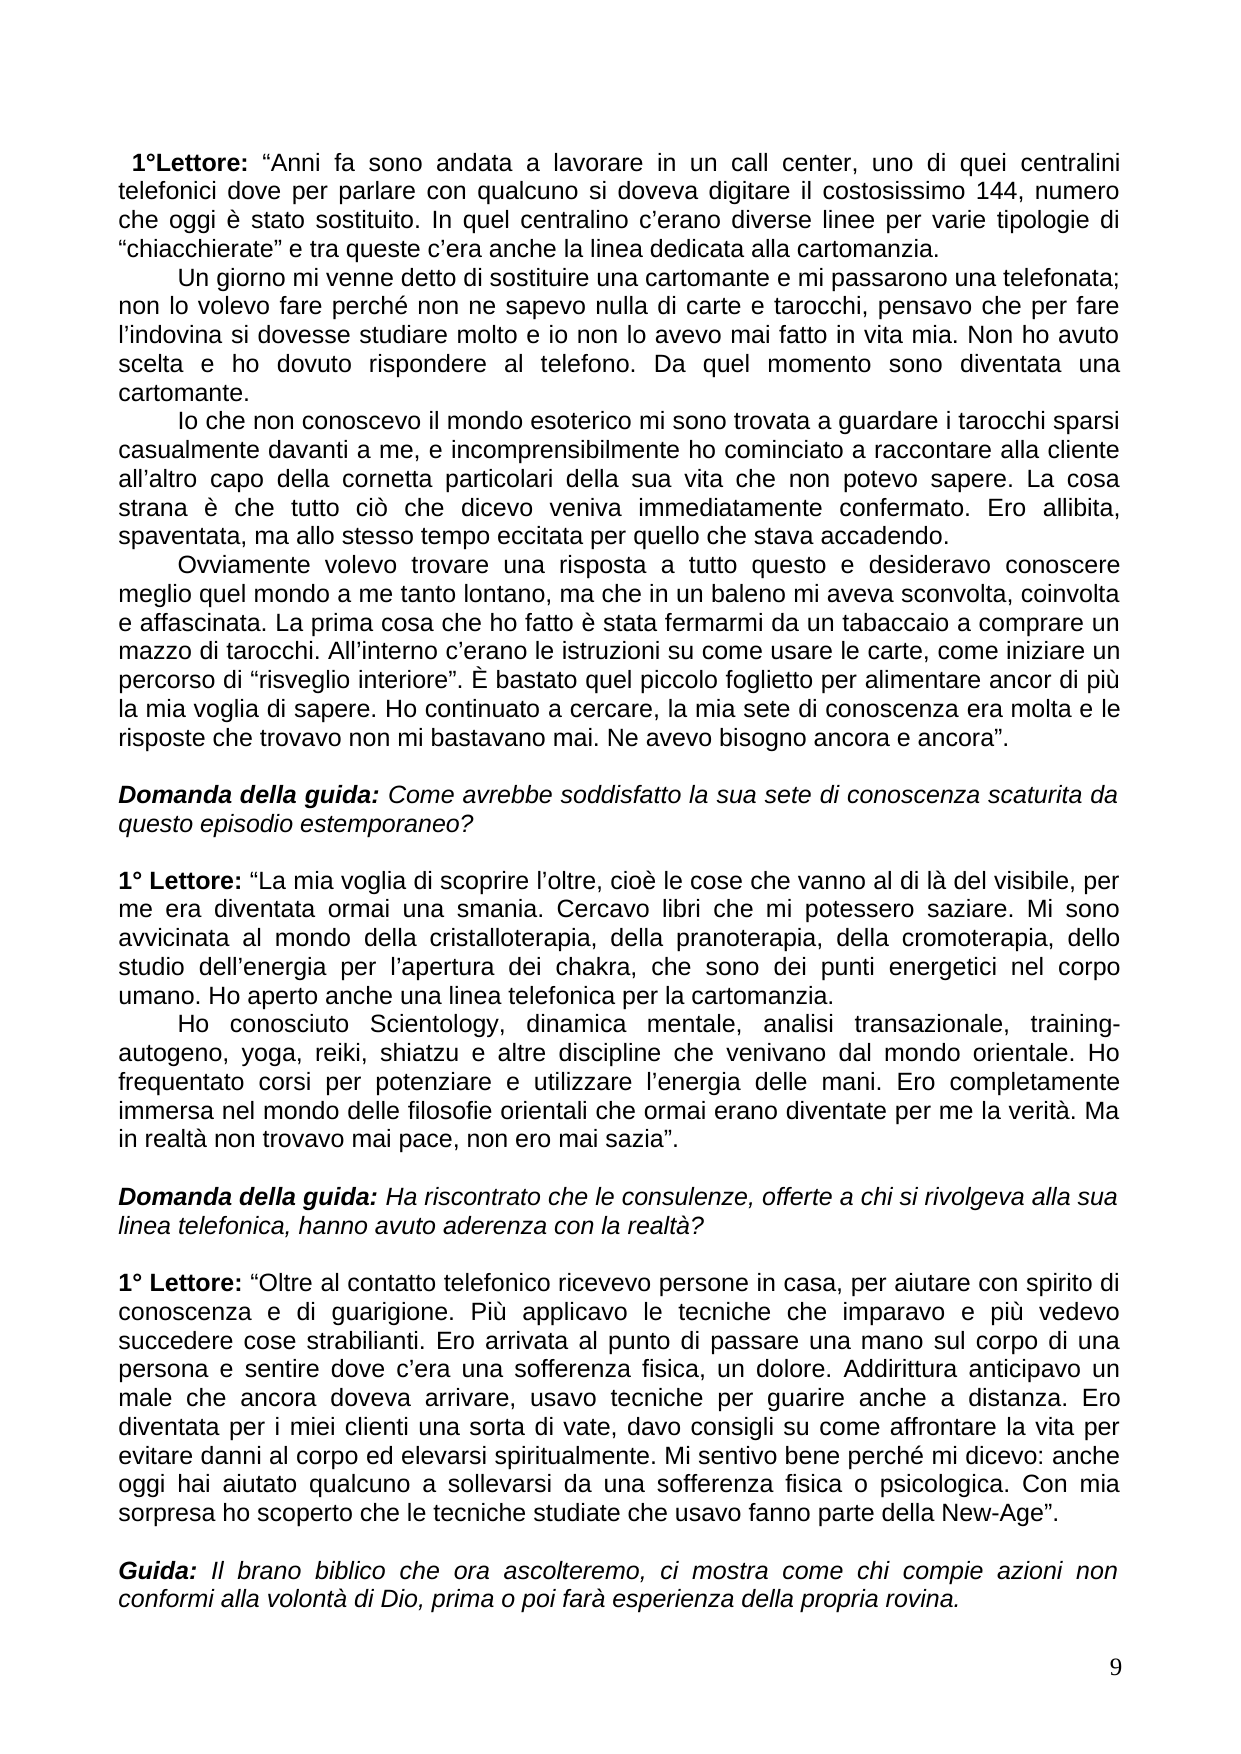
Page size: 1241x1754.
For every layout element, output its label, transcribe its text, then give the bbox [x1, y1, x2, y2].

text Io che non conoscevo il mondo esoterico mi sono trovata a guardare i tarocchi sparsi casualmente davanti a me, e incomprensibilmente ho cominciato a raccontare alla cliente all’altro capo della cornetta particolari della sua vita che non potevo sapere. La cosa strana è che tutto ciò che dicevo veniva immediatamente confermato. Ero allibita, spaventata, ma allo stesso tempo eccitata per quello che stava accadendo. [118, 406, 1122, 550]
text Ho conosciuto Scientology, dinamica mentale, analisi transazionale, training-autogeno, yoga, reiki, shiatzu e altre discipline che venivano dal mondo orientale. Ho frequentato corsi per potenziare e utilizzare l’energia delle mani. Ero completamente immersa nel mondo delle filosofie orientali che ormai erano diventate per me la verità. Ma in realtà non trovavo mai pace, non ero mai sazia”. [118, 1009, 1122, 1153]
text Domanda della guida: Ha riscontrato che le consulenze, offerte a chi si rivolgeva alla sua linea telefonica, hanno avuto aderenza con la realtà? [118, 1182, 1122, 1239]
text Domanda della guida: Come avrebbe soddisfatto la sua sete di conoscenza scaturita da questo episodio estemporaneo? [118, 780, 1122, 838]
text Ovviamente volevo trovare una risposta a tutto questo e desideravo conoscere meglio quel mondo a me tanto lontano, ma che in un baleno mi aveva sconvolta, coinvolta e affascinata. La prima cosa che ho fatto è stata fermarmi da un tabaccaio a comprare un mazzo di tarocchi. All’interno c’erano le istruzioni su come usare le carte, come iniziare un percorso di “risveglio interiore”. È bastato quel piccolo foglietto per alimentare ancor di più la mia voglia di sapere. Ho continuato a cercare, la mia sete di conoscenza era molta e le risposte che trovavo non mi bastavano mai. Ne avevo bisogno ancora e ancora”. [118, 550, 1122, 751]
text 1° Lettore: “Oltre al contatto telefonico ricevevo persone in casa, per aiutare con spirito di conoscenza e di guarigione. Più applicavo le tecniche che imparavo e più vedevo succedere cose strabilianti. Ero arrivata al punto di passare una mano sul corpo di una persona e sentire dove c’era una sofferenza fisica, un dolore. Addirittura anticipavo un male che ancora doveva arrivare, usavo tecniche per guarire anche a distanza. Ero diventata per i miei clienti una sorta di vate, davo consigli su come affrontare la vita per evitare danni al corpo ed elevarsi spiritualmente. Mi sentivo bene perché mi dicevo: anche oggi hai aiutato qualcuno a sollevarsi da una sofferenza fisica o psicologica. Con mia sorpresa ho scoperto che le tecniche studiate che usavo fanno parte della New-Age”. [118, 1268, 1122, 1527]
text Un giorno mi venne detto di sostituire una cartomante e mi passarono una telefonata; non lo volevo fare perché non ne sapevo nulla di carte e tarocchi, pensavo che per fare l’indovina si dovesse studiare molto e io non lo avevo mai fatto in vita mia. Non ho avuto scelta e ho dovuto rispondere al telefono. Da quel momento sono diventata una cartomante. [118, 263, 1122, 406]
text 1° Lettore: “La mia voglia di scoprire l’oltre, cioè le cose che vanno al di là del visibile, per me era diventata ormai una smania. Cercavo libri che mi potessero saziare. Mi sono avvicinata al mondo della cristalloterapia, della pranoterapia, della cromoterapia, dello studio dell’energia per l’apertura dei chakra, che sono dei punti energetici nel corpo umano. Ho aperto anche una linea telefonica per la cartomanzia. [118, 866, 1122, 1009]
text Guida: Il brano biblico che ora ascolteremo, ci mostra come chi compie azioni non conformi alla volontà di Dio, prima o poi farà esperienza della propria rovina. [118, 1556, 1122, 1613]
text 1°Lettore: “Anni fa sono andata a lavorare in un call center, uno di quei centralini telefonici dove per parlare con qualcuno si doveva digitare il costosissimo 144, numero che oggi è stato sostituito. In quel centralino c’erano diverse linee per varie tipologie di “chiacchierate” e tra queste c’era anche la linea dedicata alla cartomanzia. [118, 148, 1122, 263]
